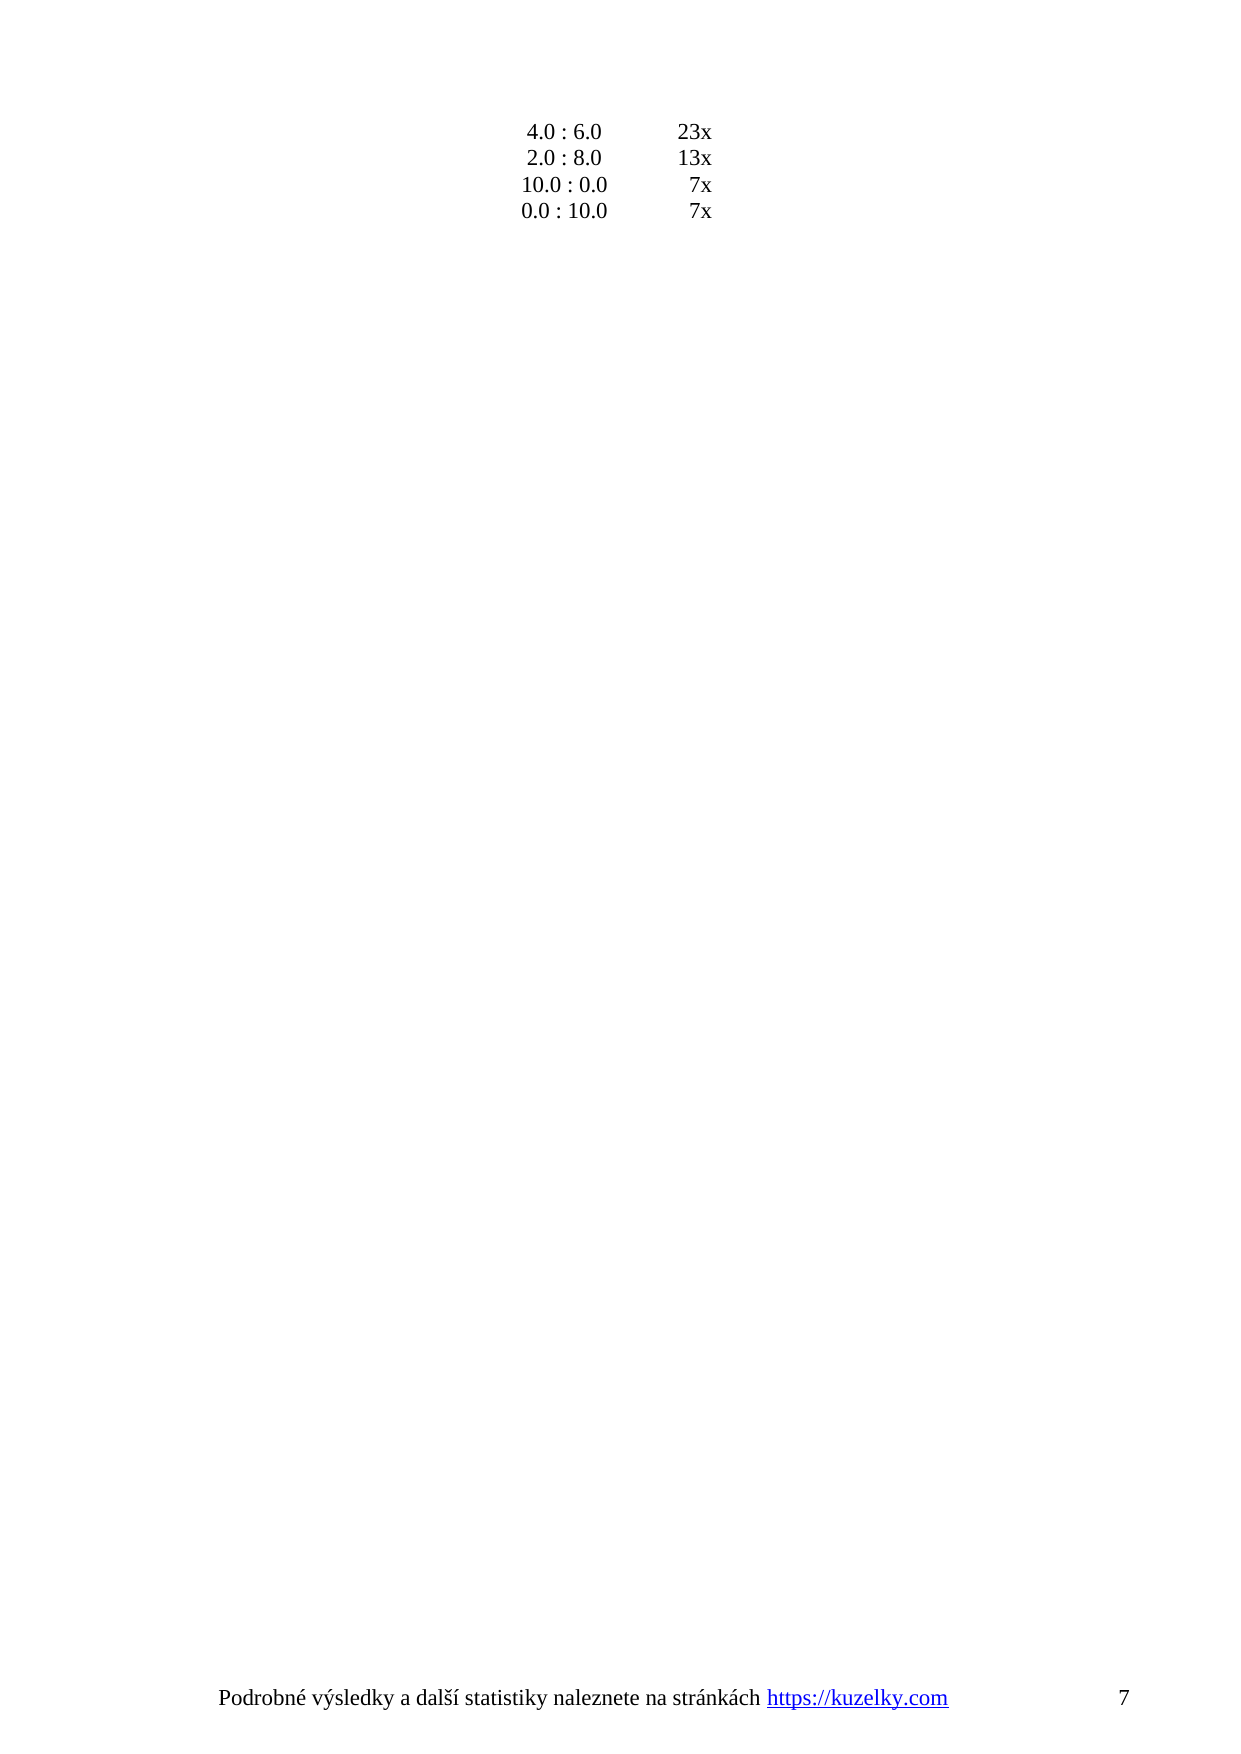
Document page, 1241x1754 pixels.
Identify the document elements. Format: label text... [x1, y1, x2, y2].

text 2.0 : 8.0 13x [106, 144, 1134, 171]
text 4.0 : 6.0 23x [106, 118, 1134, 144]
text 10.0 : 0.0 7x [106, 171, 1134, 197]
text 0.0 : 10.0 7x [106, 197, 1134, 223]
